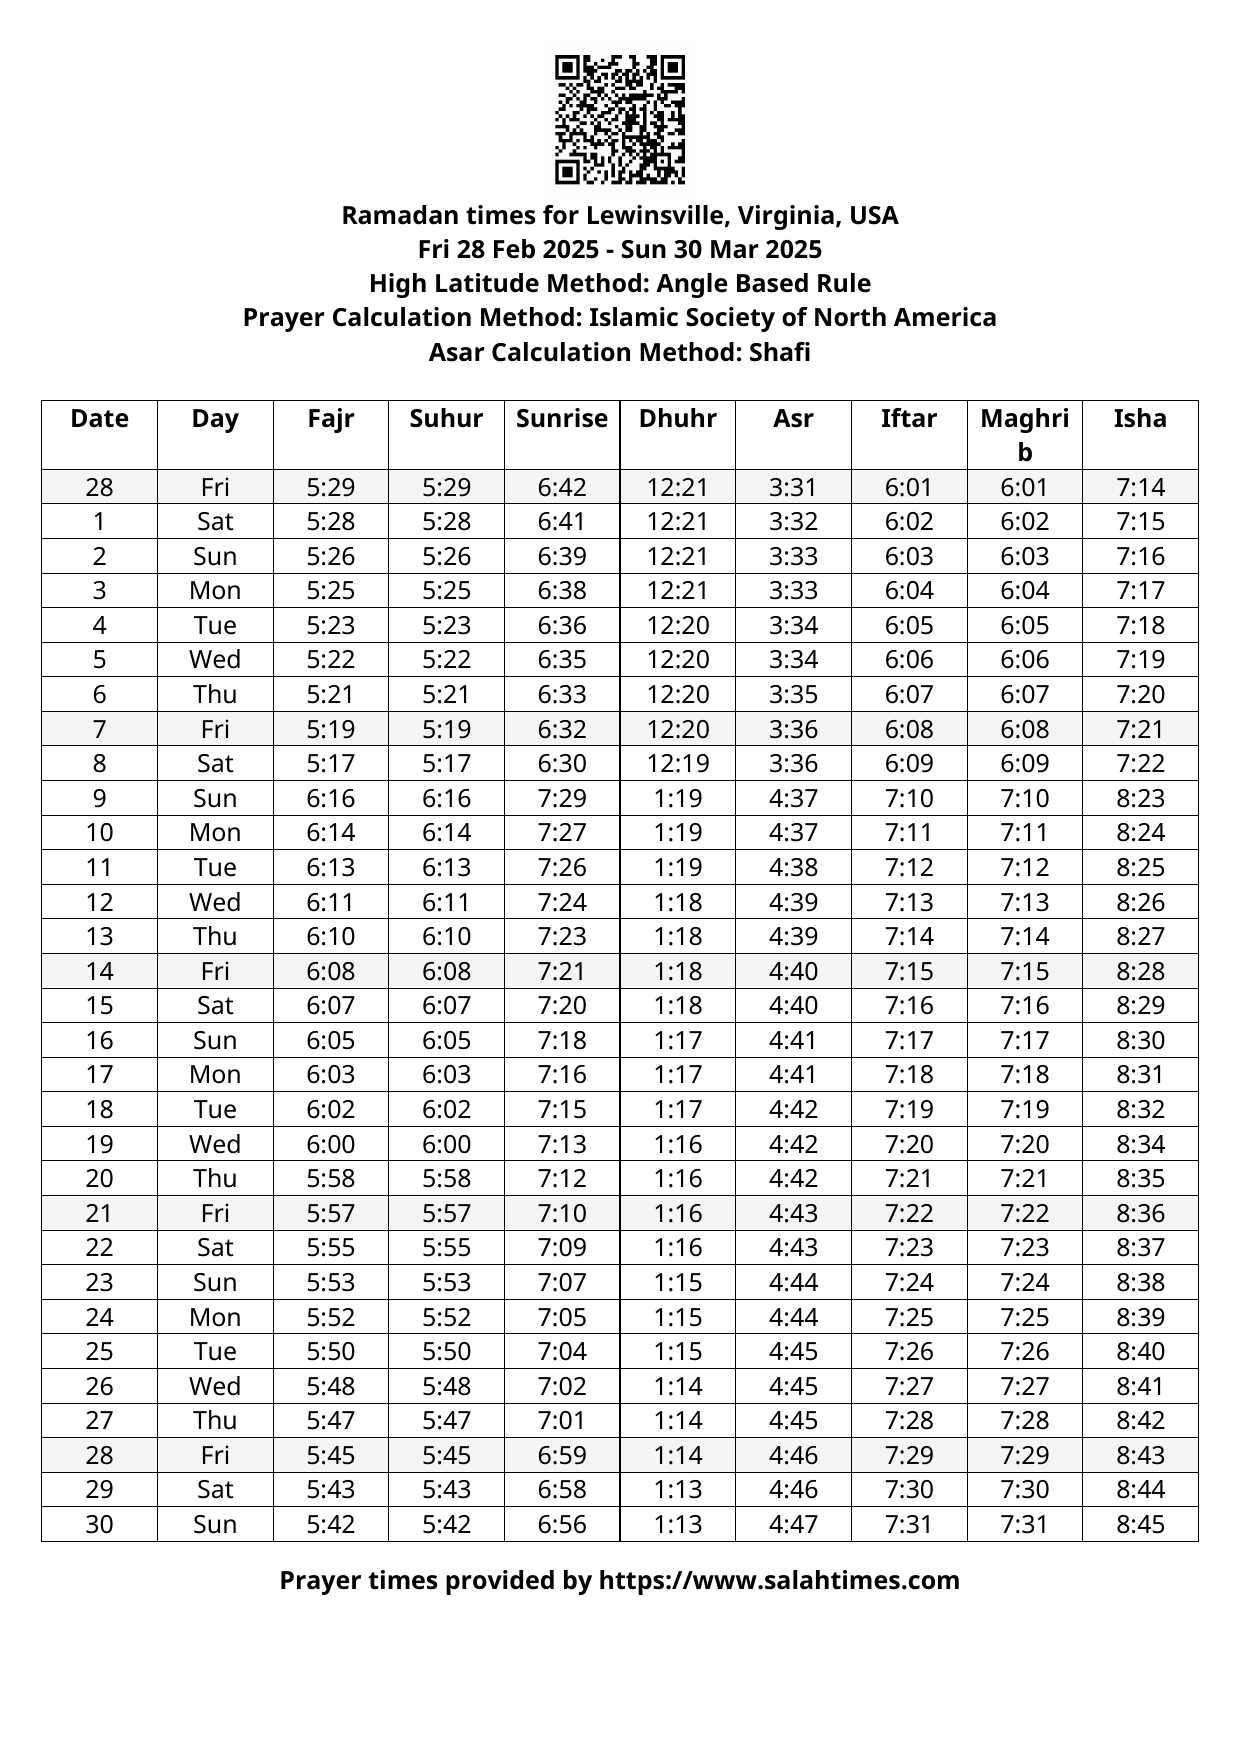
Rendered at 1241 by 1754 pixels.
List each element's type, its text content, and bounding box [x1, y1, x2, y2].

table_cell 7:14 [968, 919, 1082, 953]
table_cell 6:39 [505, 539, 619, 572]
table_cell Sun [158, 1265, 273, 1299]
table_cell 4:40 [736, 954, 851, 987]
table_cell 5:28 [389, 504, 504, 538]
table_cell 7:18 [505, 1023, 619, 1057]
table_cell 28 [42, 1438, 157, 1472]
table_cell 7:07 [505, 1265, 619, 1299]
table_cell 7:12 [505, 1161, 619, 1195]
table_cell 8:42 [1083, 1404, 1198, 1437]
table_cell 7:27 [505, 816, 619, 849]
table_cell Sun [158, 781, 273, 814]
table_cell 3 [42, 574, 157, 607]
table_cell 4:41 [736, 1058, 851, 1091]
table_cell 5:19 [274, 712, 388, 745]
table_cell 5:26 [389, 539, 504, 572]
table_cell 1:18 [621, 885, 735, 918]
table_cell 12:21 [621, 539, 735, 572]
table_cell Tue [158, 608, 273, 642]
table_cell Fri [158, 712, 273, 745]
table_cell 8:41 [1083, 1369, 1198, 1402]
table_cell 6:05 [968, 608, 1082, 642]
table_cell 7:12 [968, 850, 1082, 884]
table_cell 6:59 [505, 1438, 619, 1472]
table_cell 7:28 [852, 1404, 967, 1437]
table_cell 5:19 [389, 712, 504, 745]
table_cell 6:06 [968, 643, 1082, 676]
table_cell 8:37 [1083, 1231, 1198, 1264]
table_cell 6:05 [389, 1023, 504, 1057]
table_cell 17 [42, 1058, 157, 1091]
table_cell 4 [42, 608, 157, 642]
table_cell 20 [42, 1161, 157, 1195]
table_cell 12:20 [621, 677, 735, 711]
table_cell Fri [158, 1196, 273, 1229]
table_cell 7:19 [852, 1092, 967, 1126]
table_cell 8:24 [1083, 816, 1198, 849]
table_cell 8:35 [1083, 1161, 1198, 1195]
table_cell 7:19 [968, 1092, 1082, 1126]
table_cell 6:13 [389, 850, 504, 884]
table_cell 1:17 [621, 1023, 735, 1057]
table_cell 8:40 [1083, 1334, 1198, 1368]
table_cell 8:27 [1083, 919, 1198, 953]
table_cell 6:06 [852, 643, 967, 676]
table_cell 5:45 [389, 1438, 504, 1472]
table_header Sunrise [505, 401, 619, 469]
table_cell Wed [158, 643, 273, 676]
table_cell 6:03 [852, 539, 967, 572]
table_cell 1:18 [621, 989, 735, 1022]
table_cell 5 [42, 643, 157, 676]
table_cell Mon [158, 1300, 273, 1333]
table_cell 7:21 [852, 1161, 967, 1195]
table_cell 5:57 [274, 1196, 388, 1229]
table_cell 5:48 [274, 1369, 388, 1402]
table_cell 1:18 [621, 954, 735, 987]
table_cell 8:31 [1083, 1058, 1198, 1091]
table_cell 16 [42, 1023, 157, 1057]
table_cell 5:45 [274, 1438, 388, 1472]
table_cell 7:15 [852, 954, 967, 987]
table_cell 6:07 [852, 677, 967, 711]
table_cell 1:15 [621, 1334, 735, 1368]
table_cell 8 [42, 746, 157, 780]
table_cell 1:17 [621, 1092, 735, 1126]
table_cell 1:16 [621, 1161, 735, 1195]
table_cell 4:46 [736, 1438, 851, 1472]
table_cell 6:41 [505, 504, 619, 538]
table_cell 6:30 [505, 746, 619, 780]
table_cell 25 [42, 1334, 157, 1368]
table_cell Sun [158, 1507, 273, 1541]
table_cell 3:34 [736, 608, 851, 642]
table_cell 7:16 [1083, 539, 1198, 572]
table_cell 5:29 [389, 470, 504, 503]
table_cell 7:21 [505, 954, 619, 987]
table_cell 6:02 [274, 1092, 388, 1126]
table_cell 12:20 [621, 643, 735, 676]
table_cell 30 [42, 1507, 157, 1541]
table_cell 4:45 [736, 1334, 851, 1368]
text Ramadan times for Lewinsville, Virginia, USA [42, 198, 1198, 232]
table_cell 5:17 [389, 746, 504, 780]
table_cell 7:25 [852, 1300, 967, 1333]
table_cell 6:10 [389, 919, 504, 953]
table_cell 8:45 [1083, 1507, 1198, 1541]
table_header Day [158, 401, 273, 469]
table_cell 1:14 [621, 1369, 735, 1402]
table_cell 6:56 [505, 1507, 619, 1541]
table_cell 4:45 [736, 1369, 851, 1402]
table_cell 12:20 [621, 608, 735, 642]
table_cell 6:02 [968, 504, 1082, 538]
table_cell 6:00 [389, 1127, 504, 1160]
table_cell 5:25 [274, 574, 388, 607]
table_cell 6:03 [968, 539, 1082, 572]
table_cell 7:24 [852, 1265, 967, 1299]
table_cell 5:21 [389, 677, 504, 711]
table_cell 6:11 [389, 885, 504, 918]
table_cell 22 [42, 1231, 157, 1264]
table_cell 3:36 [736, 746, 851, 780]
table_cell 6:03 [274, 1058, 388, 1091]
table_cell 7:21 [968, 1161, 1082, 1195]
table_cell 4:45 [736, 1404, 851, 1437]
table_cell 5:23 [274, 608, 388, 642]
table_cell 12 [42, 885, 157, 918]
table_cell 14 [42, 954, 157, 987]
table_cell 6:14 [389, 816, 504, 849]
table_cell 7:17 [852, 1023, 967, 1057]
table_cell 15 [42, 989, 157, 1022]
table_cell 4:42 [736, 1092, 851, 1126]
text High Latitude Method: Angle Based Rule [42, 266, 1198, 300]
table_cell Thu [158, 919, 273, 953]
table_cell 8:23 [1083, 781, 1198, 814]
table_cell 5:55 [274, 1231, 388, 1264]
table_cell 6:01 [852, 470, 967, 503]
table_cell 4:42 [736, 1161, 851, 1195]
table_cell Sat [158, 989, 273, 1022]
table_cell 1:19 [621, 850, 735, 884]
table_cell 5:28 [274, 504, 388, 538]
table_cell Sat [158, 746, 273, 780]
table_cell 6:09 [968, 746, 1082, 780]
table_cell 5:47 [389, 1404, 504, 1437]
table_cell 5:43 [389, 1473, 504, 1506]
table_cell 7:18 [852, 1058, 967, 1091]
table_cell Thu [158, 1404, 273, 1437]
table_cell 6:13 [274, 850, 388, 884]
table_cell 7:29 [968, 1438, 1082, 1472]
table_cell 7:18 [968, 1058, 1082, 1091]
table_cell 6:08 [968, 712, 1082, 745]
table_cell 7:17 [1083, 574, 1198, 607]
table_cell Sun [158, 1023, 273, 1057]
table_cell 26 [42, 1369, 157, 1402]
table_cell 8:30 [1083, 1023, 1198, 1057]
table_cell 5:58 [274, 1161, 388, 1195]
table_cell 5:22 [389, 643, 504, 676]
table_cell 6:07 [274, 989, 388, 1022]
table_cell Sat [158, 1473, 273, 1506]
table_cell 6:04 [852, 574, 967, 607]
table_cell Fri [158, 1438, 273, 1472]
table_cell 4:39 [736, 885, 851, 918]
table_header Maghrib [968, 401, 1082, 469]
table_cell 28 [42, 470, 157, 503]
table_cell 3:31 [736, 470, 851, 503]
table_cell 7:27 [852, 1369, 967, 1402]
table_cell 7:10 [505, 1196, 619, 1229]
table_cell 8:26 [1083, 885, 1198, 918]
table_cell 4:40 [736, 989, 851, 1022]
table_cell 3:36 [736, 712, 851, 745]
table_cell 5:47 [274, 1404, 388, 1437]
table_cell 7:26 [505, 850, 619, 884]
table_cell 5:21 [274, 677, 388, 711]
table_cell 4:44 [736, 1265, 851, 1299]
table_cell Fri [158, 470, 273, 503]
table_cell 5:26 [274, 539, 388, 572]
table_cell 1:15 [621, 1265, 735, 1299]
table_cell 6:16 [389, 781, 504, 814]
table_cell 7:24 [505, 885, 619, 918]
table_cell 12:21 [621, 574, 735, 607]
table_cell 6:14 [274, 816, 388, 849]
table_cell 2 [42, 539, 157, 572]
table_cell 5:55 [389, 1231, 504, 1264]
table_cell Wed [158, 885, 273, 918]
table_cell 6:42 [505, 470, 619, 503]
table_cell 6:09 [852, 746, 967, 780]
table_cell 6:00 [274, 1127, 388, 1160]
table_cell 7:09 [505, 1231, 619, 1264]
text Asar Calculation Method: Shafi [42, 334, 1198, 368]
table_cell Mon [158, 574, 273, 607]
table_cell Tue [158, 1092, 273, 1126]
table_cell 7:13 [505, 1127, 619, 1160]
table_cell 7:13 [852, 885, 967, 918]
table_cell 12:21 [621, 470, 735, 503]
table_cell 1:18 [621, 919, 735, 953]
table_cell 1:15 [621, 1300, 735, 1333]
table_cell 1:13 [621, 1507, 735, 1541]
table_cell 7:27 [968, 1369, 1082, 1402]
table_cell 7:14 [1083, 470, 1198, 503]
table_cell 24 [42, 1300, 157, 1333]
table_cell 7:20 [852, 1127, 967, 1160]
table_cell 7:23 [968, 1231, 1082, 1264]
table_cell 7:15 [505, 1092, 619, 1126]
table_header Isha [1083, 401, 1198, 469]
table_cell 3:35 [736, 677, 851, 711]
table_cell 7:04 [505, 1334, 619, 1368]
table_cell 5:22 [274, 643, 388, 676]
table_cell 7:20 [968, 1127, 1082, 1160]
table_cell 10 [42, 816, 157, 849]
table_cell 7:19 [1083, 643, 1198, 676]
table_cell 5:52 [274, 1300, 388, 1333]
table_cell 7:29 [852, 1438, 967, 1472]
table_cell Mon [158, 816, 273, 849]
table_cell 4:39 [736, 919, 851, 953]
table_cell 7:15 [1083, 504, 1198, 538]
table_cell 1 [42, 504, 157, 538]
table_cell 7:23 [852, 1231, 967, 1264]
text Fri 28 Feb 2025 - Sun 30 Mar 2025 [42, 232, 1198, 266]
table_cell 8:28 [1083, 954, 1198, 987]
table_cell 5:52 [389, 1300, 504, 1333]
table_cell 8:36 [1083, 1196, 1198, 1229]
table_cell 7:22 [852, 1196, 967, 1229]
table_cell 7:20 [505, 989, 619, 1022]
table_cell 7:10 [852, 781, 967, 814]
table_cell 6:02 [852, 504, 967, 538]
table_cell 3:34 [736, 643, 851, 676]
table_cell 11 [42, 850, 157, 884]
table_cell 6:03 [389, 1058, 504, 1091]
table_cell 7:21 [1083, 712, 1198, 745]
table_cell 5:50 [274, 1334, 388, 1368]
table_cell 27 [42, 1404, 157, 1437]
table_header Date [42, 401, 157, 469]
table_cell 7:10 [968, 781, 1082, 814]
table_cell 7:31 [852, 1507, 967, 1541]
table_cell 4:38 [736, 850, 851, 884]
table_cell 1:19 [621, 816, 735, 849]
table_cell 8:29 [1083, 989, 1198, 1022]
table_cell 7:05 [505, 1300, 619, 1333]
table_cell 6:07 [389, 989, 504, 1022]
table_cell 1:13 [621, 1473, 735, 1506]
table_cell 5:50 [389, 1334, 504, 1368]
table_cell 8:43 [1083, 1438, 1198, 1472]
table_cell 7:11 [852, 816, 967, 849]
table_cell 1:14 [621, 1404, 735, 1437]
table_cell 5:53 [389, 1265, 504, 1299]
table_cell 13 [42, 919, 157, 953]
table_cell 7:30 [852, 1473, 967, 1506]
picture [542, 41, 699, 198]
table_cell 3:33 [736, 539, 851, 572]
table_cell 4:37 [736, 816, 851, 849]
table_cell 5:29 [274, 470, 388, 503]
table_cell 7 [42, 712, 157, 745]
table_cell 7:17 [968, 1023, 1082, 1057]
table_cell 7:13 [968, 885, 1082, 918]
table_cell 8:25 [1083, 850, 1198, 884]
table_cell 7:02 [505, 1369, 619, 1402]
table_cell 8:39 [1083, 1300, 1198, 1333]
table_cell 7:16 [852, 989, 967, 1022]
table_cell 6:05 [274, 1023, 388, 1057]
table_cell 1:16 [621, 1196, 735, 1229]
table_cell 6:08 [274, 954, 388, 987]
table_cell 7:26 [968, 1334, 1082, 1368]
table_cell 5:23 [389, 608, 504, 642]
table_cell 6:08 [852, 712, 967, 745]
text Prayer times provided by https://www.salahtimes.com [42, 1563, 1198, 1597]
table_cell 6:05 [852, 608, 967, 642]
table_cell 6:10 [274, 919, 388, 953]
table_header Iftar [852, 401, 967, 469]
table_cell Tue [158, 1334, 273, 1368]
table_cell 7:29 [505, 781, 619, 814]
table_cell 29 [42, 1473, 157, 1506]
table_cell 6:08 [389, 954, 504, 987]
table_cell 4:44 [736, 1300, 851, 1333]
table_cell 6:33 [505, 677, 619, 711]
table_cell 6:11 [274, 885, 388, 918]
table_cell 6:01 [968, 470, 1082, 503]
table_cell Thu [158, 1161, 273, 1195]
table_cell 6:58 [505, 1473, 619, 1506]
table_cell Mon [158, 1058, 273, 1091]
table_cell 7:30 [968, 1473, 1082, 1506]
table_header Dhuhr [621, 401, 735, 469]
table_cell 8:34 [1083, 1127, 1198, 1160]
table_cell 6:32 [505, 712, 619, 745]
table_cell 5:43 [274, 1473, 388, 1506]
table_cell Fri [158, 954, 273, 987]
table_cell 7:23 [505, 919, 619, 953]
table_cell 4:41 [736, 1023, 851, 1057]
table_cell Wed [158, 1369, 273, 1402]
table_cell 3:33 [736, 574, 851, 607]
table_cell 8:38 [1083, 1265, 1198, 1299]
table_cell Sat [158, 504, 273, 538]
table_cell 7:28 [968, 1404, 1082, 1437]
table_cell 4:43 [736, 1196, 851, 1229]
table_cell 23 [42, 1265, 157, 1299]
table_cell 4:46 [736, 1473, 851, 1506]
table_cell 5:53 [274, 1265, 388, 1299]
table_cell 1:17 [621, 1058, 735, 1091]
table_cell 5:42 [274, 1507, 388, 1541]
table_cell 7:20 [1083, 677, 1198, 711]
table_cell Sun [158, 539, 273, 572]
table_cell 6:38 [505, 574, 619, 607]
table_cell 9 [42, 781, 157, 814]
table_cell 3:32 [736, 504, 851, 538]
table_cell 6 [42, 677, 157, 711]
table_cell 5:57 [389, 1196, 504, 1229]
table_cell 7:14 [852, 919, 967, 953]
table_cell 5:58 [389, 1161, 504, 1195]
table_cell 7:31 [968, 1507, 1082, 1541]
table_cell 18 [42, 1092, 157, 1126]
table_cell 7:18 [1083, 608, 1198, 642]
table_cell 12:20 [621, 712, 735, 745]
table_cell 12:19 [621, 746, 735, 780]
table_cell 7:01 [505, 1404, 619, 1437]
table_cell 7:22 [1083, 746, 1198, 780]
table_cell 6:35 [505, 643, 619, 676]
table_cell 7:16 [968, 989, 1082, 1022]
table_cell 1:16 [621, 1127, 735, 1160]
table_cell Sat [158, 1231, 273, 1264]
table_cell 8:44 [1083, 1473, 1198, 1506]
table_cell 7:16 [505, 1058, 619, 1091]
table_cell 1:19 [621, 781, 735, 814]
table_cell 5:25 [389, 574, 504, 607]
table_cell Thu [158, 677, 273, 711]
text Prayer Calculation Method: Islamic Society of North America [42, 300, 1198, 334]
table_cell 4:47 [736, 1507, 851, 1541]
table_cell 7:26 [852, 1334, 967, 1368]
table_header Asr [736, 401, 851, 469]
table_cell 6:36 [505, 608, 619, 642]
table_cell Tue [158, 850, 273, 884]
table_cell 4:43 [736, 1231, 851, 1264]
table_cell 5:17 [274, 746, 388, 780]
table_cell 6:07 [968, 677, 1082, 711]
table_cell 1:16 [621, 1231, 735, 1264]
table_cell 7:24 [968, 1265, 1082, 1299]
table_cell 8:32 [1083, 1092, 1198, 1126]
table_cell 6:04 [968, 574, 1082, 607]
table_cell 12:21 [621, 504, 735, 538]
table_header Suhur [389, 401, 504, 469]
table_cell 7:25 [968, 1300, 1082, 1333]
table_cell Wed [158, 1127, 273, 1160]
table_cell 7:12 [852, 850, 967, 884]
table_cell 5:42 [389, 1507, 504, 1541]
table_cell 6:16 [274, 781, 388, 814]
table_cell 1:14 [621, 1438, 735, 1472]
table_cell 6:02 [389, 1092, 504, 1126]
table_cell 7:11 [968, 816, 1082, 849]
table_cell 7:22 [968, 1196, 1082, 1229]
table_cell 4:37 [736, 781, 851, 814]
table_cell 7:15 [968, 954, 1082, 987]
table_cell 5:48 [389, 1369, 504, 1402]
table_cell 19 [42, 1127, 157, 1160]
table_cell 21 [42, 1196, 157, 1229]
table_cell 4:42 [736, 1127, 851, 1160]
table_header Fajr [274, 401, 388, 469]
